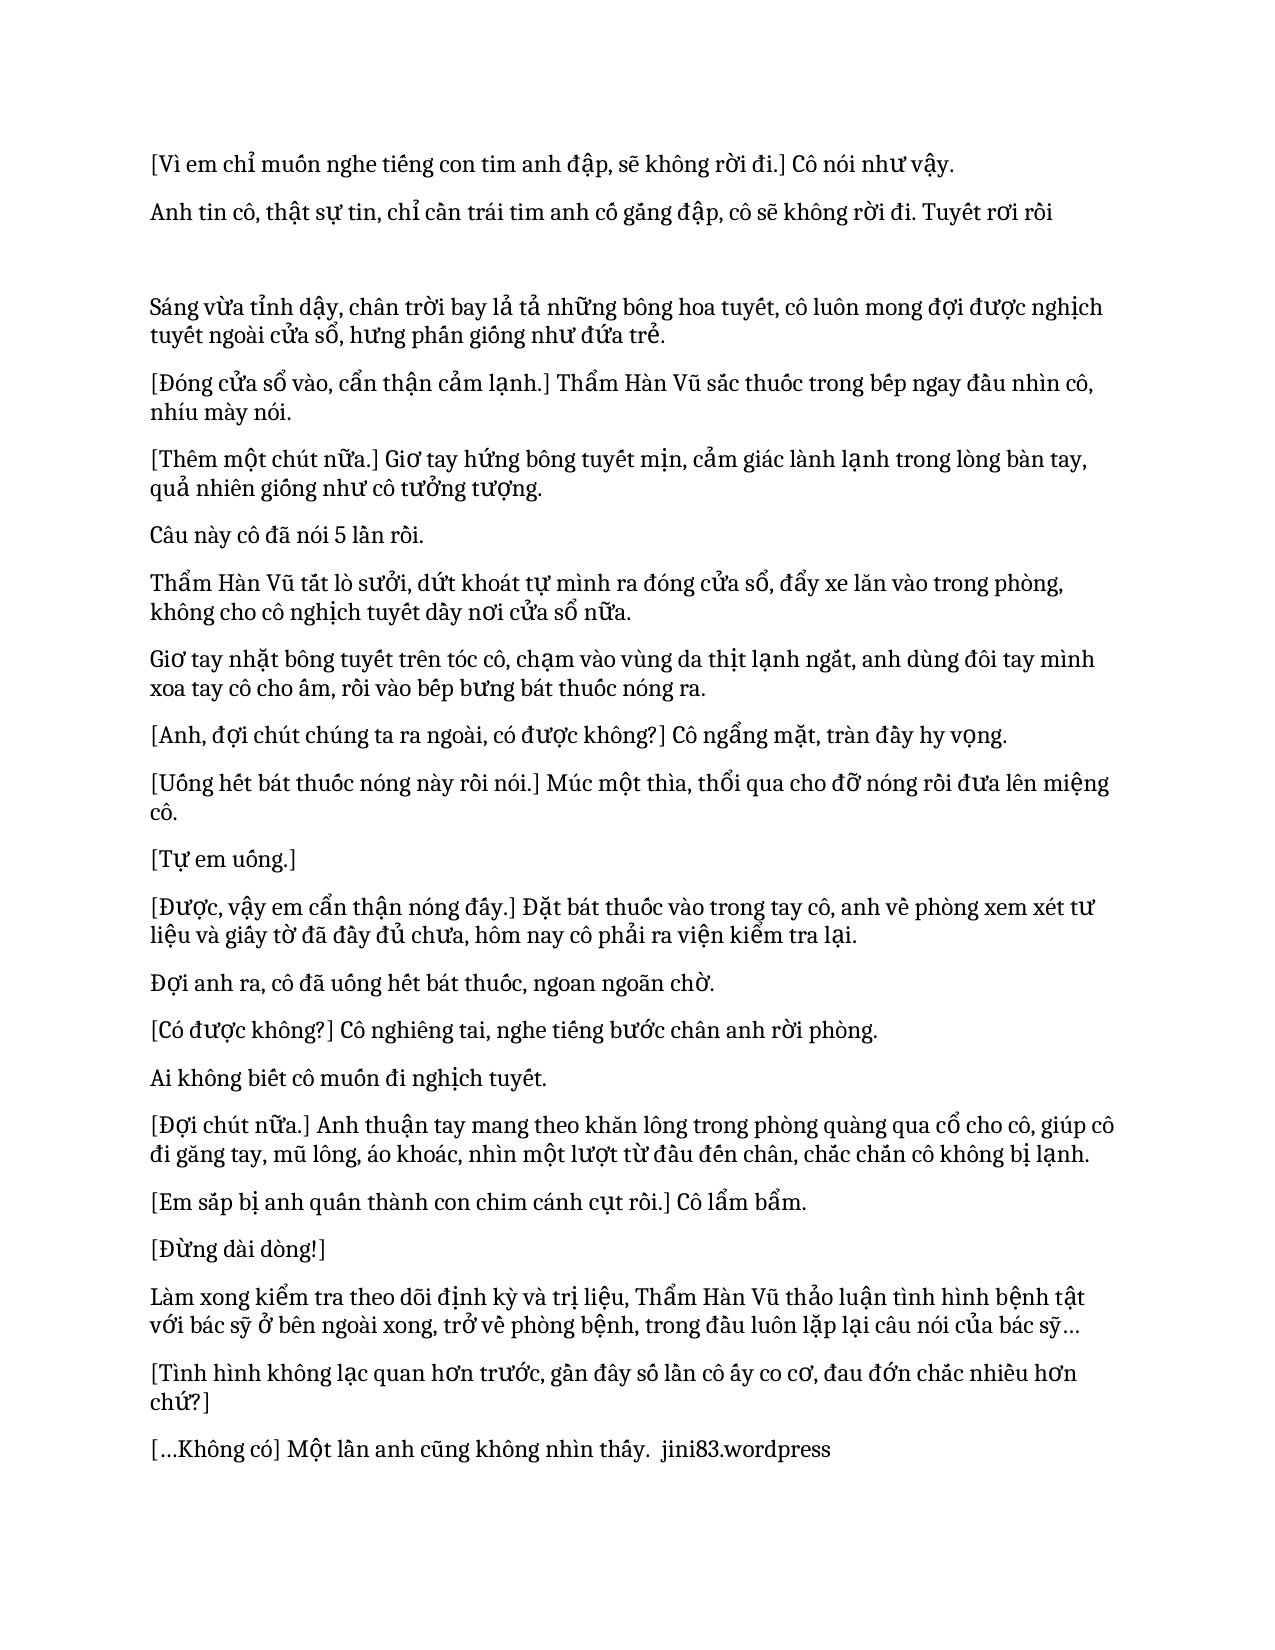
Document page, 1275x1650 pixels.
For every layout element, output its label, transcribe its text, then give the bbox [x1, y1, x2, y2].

text [Uống hết bát thuốc nóng này rồi nói.] Múc một thìa, thổi qua cho đỡ nóng rồi đưa lên miệng cô. [150, 769, 1125, 826]
text Thẩm Hàn Vũ tắt lò sưởi, dứt khoát tự mình ra đóng cửa sổ, đẩy xe lăn vào trong phòng, không cho cô nghịch tuyết dầy nơi cửa sổ nữa. [150, 569, 1125, 626]
text Câu này cô đã nói 5 lần rồi. [150, 521, 1125, 550]
text [Vì em chỉ muốn nghe tiếng con tim anh đập, sẽ không rời đi.] Cô nói như vậy. [150, 150, 1125, 179]
text [Được, vậy em cẩn thận nóng đấy.] Đặt bát thuốc vào trong tay cô, anh về phòng xem xét tư liệu và giấy tờ đã đầy đủ chưa, hôm nay cô phải ra viện kiểm tra lại. [150, 892, 1125, 950]
text [Tình hình không lạc quan hơn trước, gần đây số lần cô ấy co cơ, đau đớn chắc nhiều hơn chứ?] [150, 1359, 1125, 1416]
text Đợi anh ra, cô đã uống hết bát thuốc, ngoan ngoãn chờ. [150, 969, 1125, 997]
text Sáng vừa tỉnh dậy, chân trời bay lả tả những bông hoa tuyết, cô luôn mong đợi được nghịch tuyết ngoài cửa sổ, hưng phấn giống như đứa trẻ. [150, 292, 1125, 350]
text Giơ tay nhặt bông tuyết trên tóc cô, chạm vào vùng da thịt lạnh ngắt, anh dùng đôi tay mình xoa tay cô cho ấm, rồi vào bếp bưng bát thuốc nóng ra. [150, 645, 1125, 702]
text [Đợi chút nữa.] Anh thuận tay mang theo khăn lông trong phòng quàng qua cổ cho cô, giúp cô đi găng tay, mũ lông, áo khoác, nhìn một lượt từ đầu đến chân, chắc chắn cô không bị lạnh. [150, 1111, 1125, 1169]
text [Em sắp bị anh quấn thành con chim cánh cụt rồi.] Cô lẩm bẩm. [150, 1187, 1125, 1216]
text [Thêm một chút nữa.] Giơ tay hứng bông tuyết mịn, cảm giác lành lạnh trong lòng bàn tay, quả nhiên giống như cô tưởng tượng. [150, 445, 1125, 502]
text [Anh, đợi chút chúng ta ra ngoài, có được không?] Cô ngẩng mặt, tràn đầy hy vọng. [150, 721, 1125, 750]
text [Có được không?] Cô nghiêng tai, nghe tiếng bước chân anh rời phòng. [150, 1016, 1125, 1045]
text [Tự em uống.] [150, 845, 1125, 874]
text […Không có] Một lần anh cũng không nhìn thấy. jini83.wordpress [150, 1435, 1125, 1464]
text [Đóng cửa sổ vào, cẩn thận cảm lạnh.] Thẩm Hàn Vũ sắc thuốc trong bếp ngay đầu nhìn cô, nhíu mày nói. [150, 369, 1125, 426]
text Anh tin cô, thật sự tin, chỉ cần trái tim anh cố gắng đập, cô sẽ không rời đi. Tuyết rơi rồi [150, 197, 1125, 226]
text Làm xong kiểm tra theo dõi định kỳ và trị liệu, Thẩm Hàn Vũ thảo luận tình hình bệnh tật với bác sỹ ở bên ngoài xong, trở về phòng bệnh, trong đầu luôn lặp lại câu nói của bác sỹ… [150, 1282, 1125, 1340]
text [Đừng dài dòng!] [150, 1235, 1125, 1264]
text Ai không biết cô muốn đi nghịch tuyết. [150, 1064, 1125, 1092]
